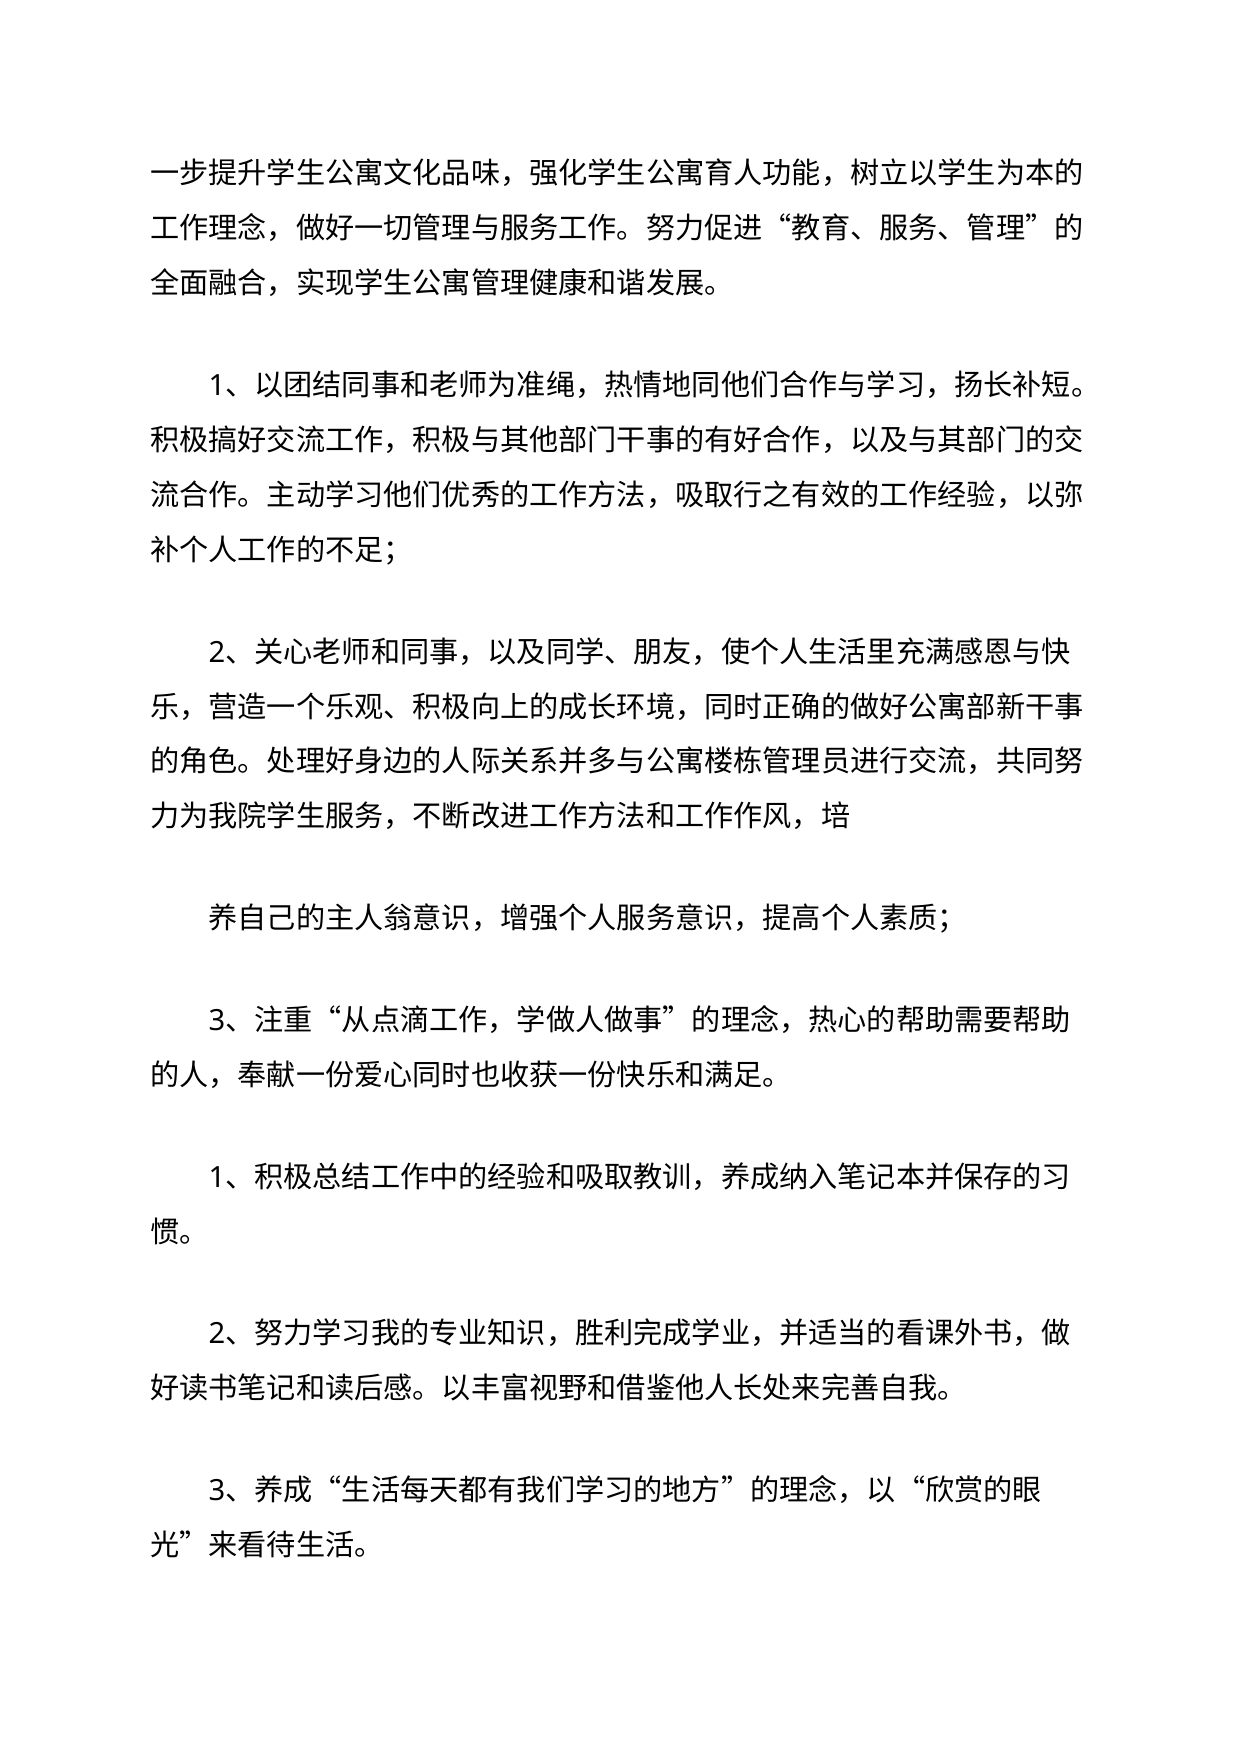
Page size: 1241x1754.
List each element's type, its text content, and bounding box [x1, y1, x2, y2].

text 1、以团结同事和老师为准绳，热情地同他们合作与学习，扬长补短。积极搞好交流工作，积极与其他部门干事的有好合作，以及与其部门的交流合作。主动学习他们优秀的工作方法，吸取行之有效的工作经验，以弥补个人工作的不足； [150, 362, 1090, 569]
text 养自己的主人翁意识，增强个人服务意识，提高个人素质； [150, 895, 1090, 937]
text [150, 150, 1090, 302]
text 1、积极总结工作中的经验和吸取教训，养成纳入笔记本并保存的习惯。 [150, 1153, 1090, 1251]
text 2、关心老师和同事，以及同学、朋友，使个人生活里充满感恩与快乐，营造一个乐观、积极向上的成长环境，同时正确的做好公寓部新干事的角色。处理好身边的人际关系并多与公寓楼栋管理员进行交流，共同努力为我院学生服务，不断改进工作方法和工作作风，培 [150, 628, 1090, 835]
text 3、养成“生活每天都有我们学习的地方”的理念，以“欣赏的眼光”来看待生活。 [150, 1467, 1090, 1564]
text 3、注重“从点滴工作，学做人做事”的理念，热心的帮助需要帮助的人，奉献一份爱心同时也收获一份快乐和满足。 [150, 996, 1090, 1094]
text 2、努力学习我的专业知识，胜利完成学业，并适当的看课外书，做好读书笔记和读后感。以丰富视野和借鉴他人长处来完善自我。 [150, 1310, 1090, 1407]
